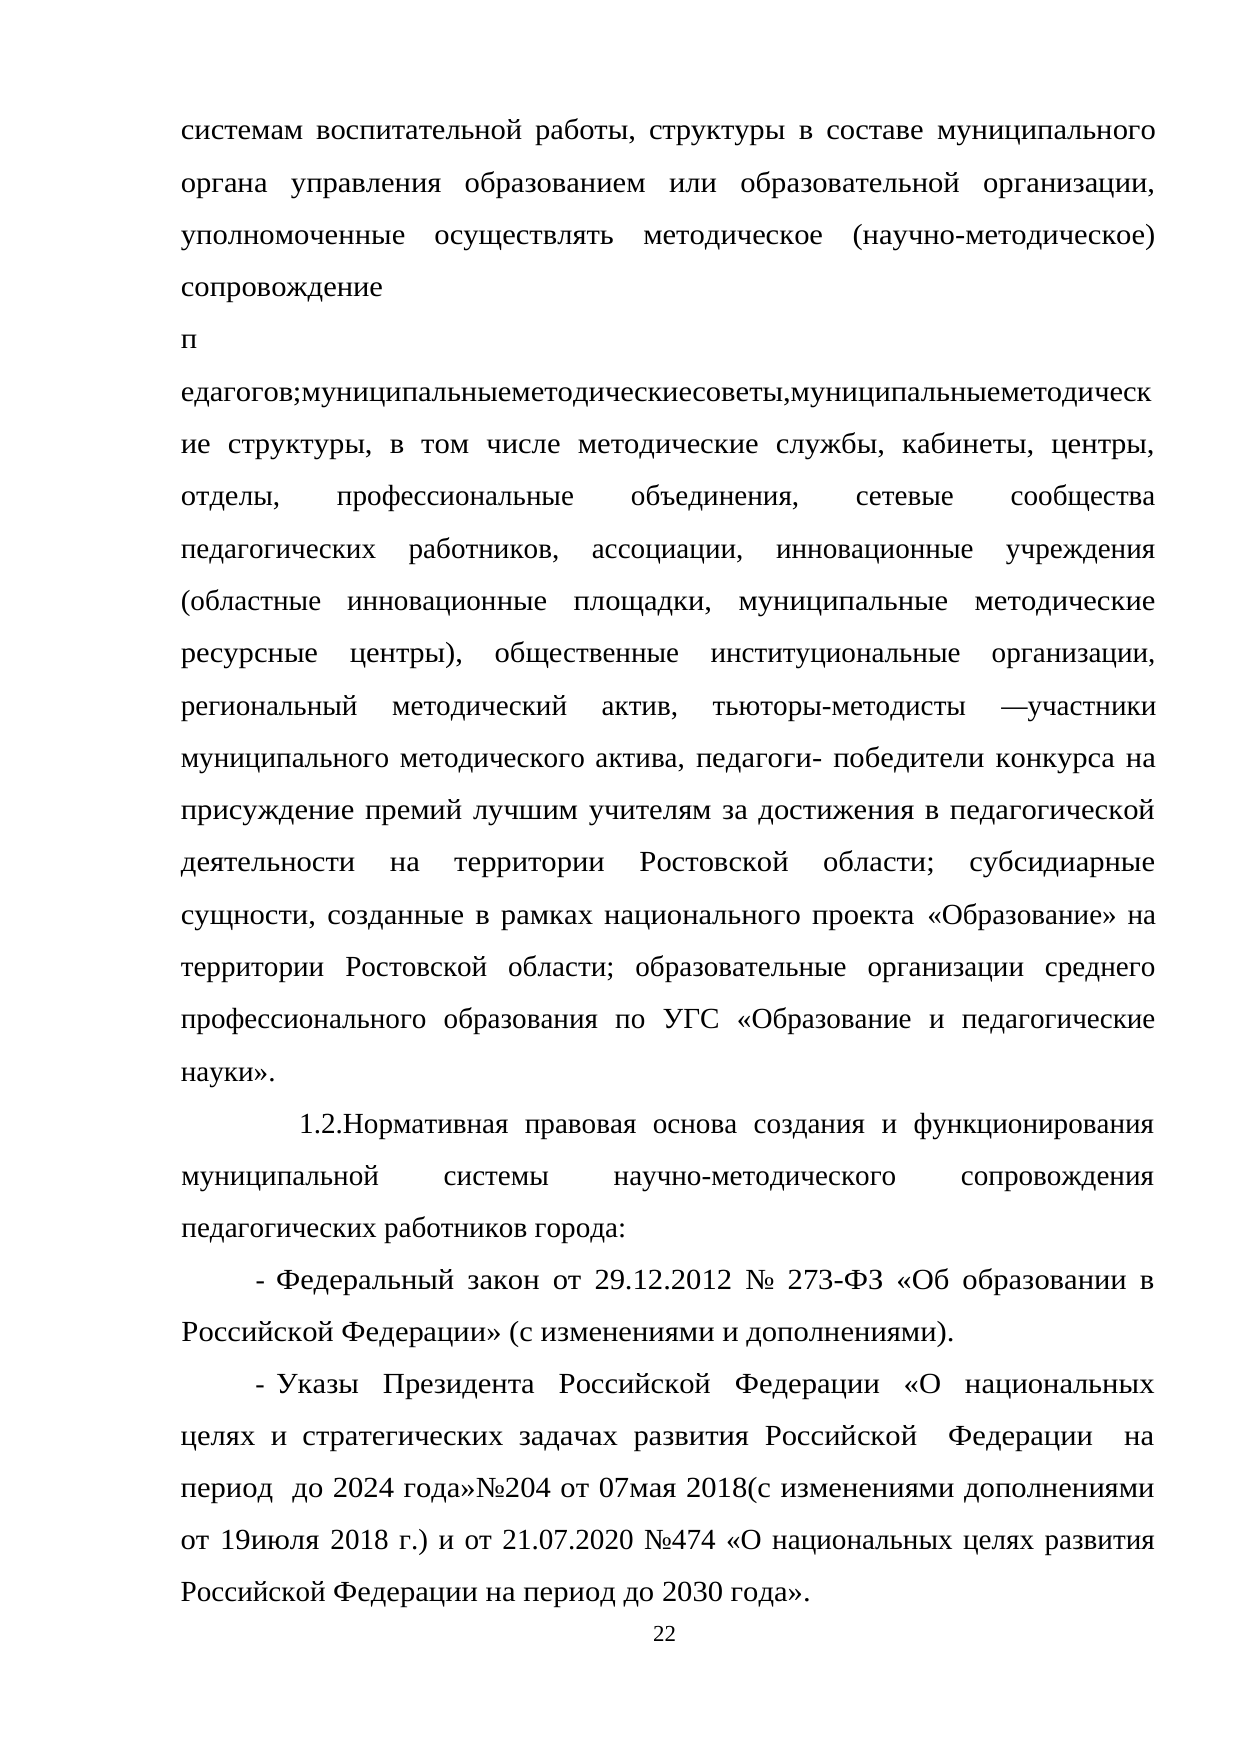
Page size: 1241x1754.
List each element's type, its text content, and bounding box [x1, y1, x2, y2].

list 1.2.Нормативная правовая основа создания и функционирования муниципальной системы научно-методического сопровождения педагогических работников города: [181, 1106, 1154, 1243]
list Федеральный закон от 29.12.2012 № 273-ФЗ «Об образовании в Российской Федерации» (с изменениями и дополнениями). [181, 1262, 1155, 1348]
list Указы Президента Российской Федерации «О национальных целях и стратегических задачах развития Российской Федерации на период до 2024 года»№204 от 07мая 2018(с изменениями дополнениями от 19июля 2018 г.) и от 21.07.2020 №474 «О национальных целях развития Российской Федерации на период до 2030 года». [180, 1366, 1155, 1608]
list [181, 112, 1156, 1087]
